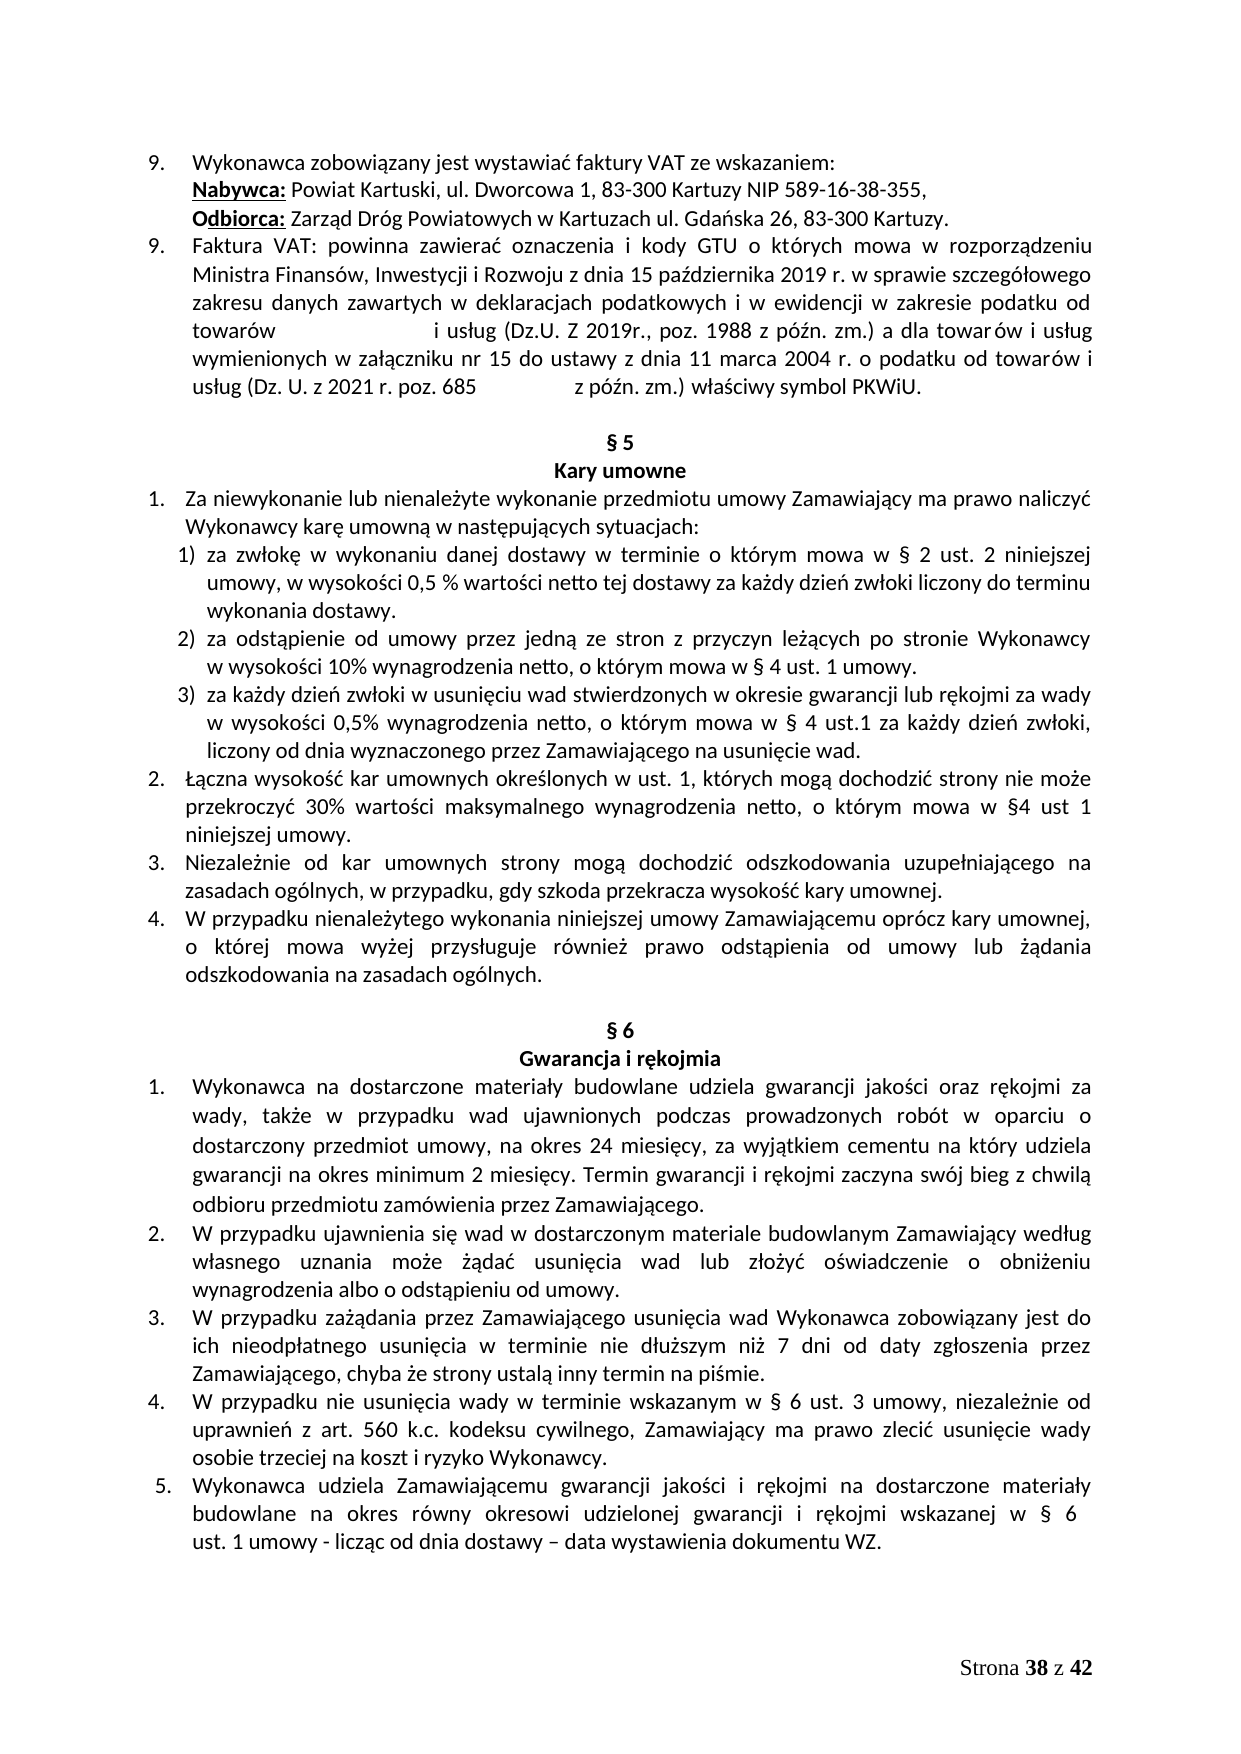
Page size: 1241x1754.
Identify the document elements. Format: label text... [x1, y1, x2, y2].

list Odbiorca: Zarząd Dróg Powiatowych w Kartuzach ul. Gdańska 26, 83-300 Kartuzy. [148, 204, 1093, 232]
text § 6 [148, 1016, 1093, 1044]
list W przypadku zażądania przez Zamawiającego usunięcia wad Wykonawca zobowiązany jest do ich nieodpłatnego usunięcia w terminie nie dłuższym niż 7 dni od daty zgłoszenia przez Zamawiającego, chyba że strony ustalą inny termin na piśmie. [148, 1303, 1093, 1387]
list Wykonawca zobowiązany jest wystawiać faktury VAT ze wskazaniem: [148, 148, 1093, 176]
list Za niewykonanie lub nienależyte wykonanie przedmiotu umowy Zamawiający ma prawo naliczyć Wykonawcy karę umowną w następujących sytuacjach: [148, 484, 1093, 540]
list Łączna wysokość kar umownych określonych w ust. 1, których mogą dochodzić strony nie może przekroczyć 30% wartości maksymalnego wynagrodzenia netto, o którym mowa w §4 ust 1 niniejszej umowy. [148, 764, 1093, 848]
text Kary umowne [148, 456, 1093, 484]
list Niezależnie od kar umownych strony mogą dochodzić odszkodowania uzupełniającego na zasadach ogólnych, w przypadku, gdy szkoda przekracza wysokość kary umownej. [148, 848, 1093, 904]
list Wykonawca udziela Zamawiającemu gwarancji jakości i rękojmi na dostarczone materiały budowlane na okres równy okresowi udzielonej gwarancji i rękojmi wskazanej w § 6 ust. 1 umowy - licząc od dnia dostawy – data wystawienia dokumentu WZ. [154, 1471, 1093, 1555]
list Wykonawca na dostarczone materiały budowlane udziela gwarancji jakości oraz rękojmi za wady, także w przypadku wad ujawnionych podczas prowadzonych robót w oparciu o dostarczony przedmiot umowy, na okres 24 miesięcy, za wyjątkiem cementu na który udziela gwarancji na okres minimum 2 miesięcy. Termin gwarancji i rękojmi zaczyna swój bieg z chwilą odbioru przedmiotu zamówienia przez Zamawiającego. [148, 1072, 1093, 1218]
list za każdy dzień zwłoki w usunięciu wad stwierdzonych w okresie gwarancji lub rękojmi za wady w wysokości 0,5% wynagrodzenia netto, o którym mowa w § 4 ust.1 za każdy dzień zwłoki, liczony od dnia wyznaczonego przez Zamawiającego na usunięcie wad. [177, 680, 1093, 764]
list W przypadku ujawnienia się wad w dostarczonym materiale budowlanym Zamawiający według własnego uznania może żądać usunięcia wad lub złożyć oświadczenie o obniżeniu wynagrodzenia albo o odstąpieniu od umowy. [148, 1219, 1093, 1303]
list W przypadku nienależytego wykonania niniejszej umowy Zamawiającemu oprócz kary umownej, o której mowa wyżej przysługuje również prawo odstąpienia od umowy lub żądania odszkodowania na zasadach ogólnych. [148, 904, 1093, 988]
text Gwarancja i rękojmia [148, 1044, 1093, 1072]
list za zwłokę w wykonaniu danej dostawy w terminie o którym mowa w § 2 ust. 2 niniejszej umowy, w wysokości 0,5 % wartości netto tej dostawy za każdy dzień zwłoki liczony do terminu wykonania dostawy. [177, 540, 1093, 624]
list W przypadku nie usunięcia wady w terminie wskazanym w § 6 ust. 3 umowy, niezależnie od uprawnień z art. 560 k.c. kodeksu cywilnego, Zamawiający ma prawo zlecić usunięcie wady osobie trzeciej na koszt i ryzyko Wykonawcy. [148, 1387, 1093, 1471]
text § 5 [148, 428, 1093, 456]
list za odstąpienie od umowy przez jedną ze stron z przyczyn leżących po stronie Wykonawcy w wysokości 10% wynagrodzenia netto, o którym mowa w § 4 ust. 1 umowy. [177, 624, 1093, 680]
list Nabywca: Powiat Kartuski, ul. Dworcowa 1, 83-300 Kartuzy NIP 589-16-38-355, [148, 176, 1093, 204]
list 9. Faktura VAT: powinna zawierać oznaczenia i kody GTU o których mowa w rozporządzeniu Ministra Finansów, Inwestycji i Rozwoju z dnia 15 października 2019 r. w sprawie szczegółowego zakresu danych zawartych w deklaracjach podatkowych i w ewidencji w zakresie podatku od towarów i usług (Dz.U. Z 2019r., poz. 1988 z późn. zm.) a dla towarów i usług wymienionych w załączniku nr 15 do ustawy z dnia 11 marca 2004 r. o podatku od towarów i usług (Dz. U. z 2021 r. poz. 685 z późn. zm.) właściwy symbol PKWiU. [148, 232, 1093, 400]
